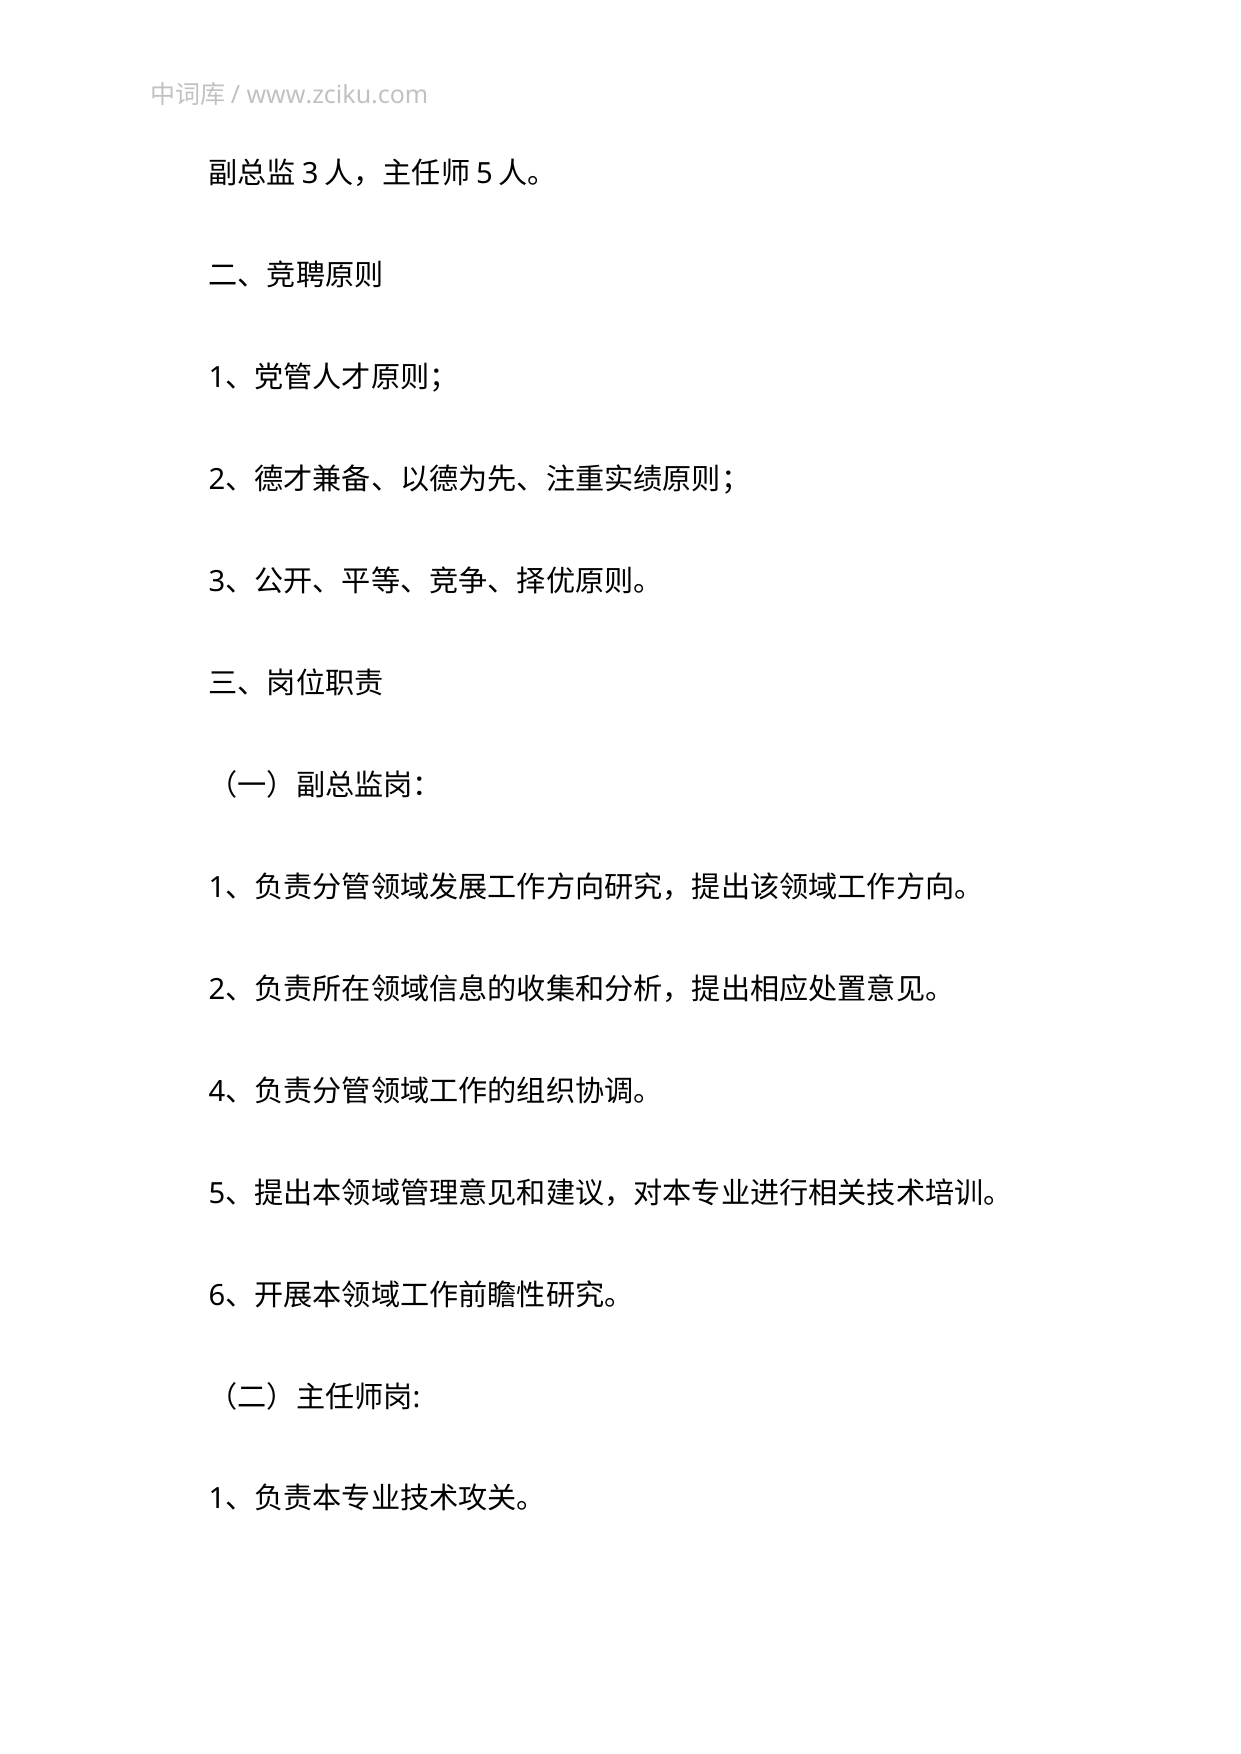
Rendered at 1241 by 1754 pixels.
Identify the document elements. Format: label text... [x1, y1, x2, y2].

text 2、德才兼备、以德为先、注重实绩原则； [150, 456, 1090, 498]
text 3、公开、平等、竞争、择优原则。 [150, 558, 1090, 600]
text 二、竞聘原则 [150, 252, 1090, 294]
text （一）副总监岗： [150, 761, 1090, 804]
text 4、负责分管领域工作的组织协调。 [150, 1067, 1090, 1109]
text 1、负责分管领域发展工作方向研究，提出该领域工作方向。 [150, 863, 1090, 906]
text 副总监3人，主任师5人。 [150, 150, 1090, 192]
text 1、党管人才原则； [150, 354, 1090, 396]
text 三、岗位职责 [150, 660, 1090, 702]
text 2、负责所在领域信息的收集和分析，提出相应处置意见。 [150, 965, 1090, 1008]
text 1、负责本专业技术攻关。 [150, 1475, 1090, 1517]
text 6、开展本领域工作前瞻性研究。 [150, 1271, 1090, 1313]
text （二）主任师岗: [150, 1373, 1090, 1416]
text 5、提出本领域管理意见和建议，对本专业进行相关技术培训。 [150, 1169, 1090, 1212]
